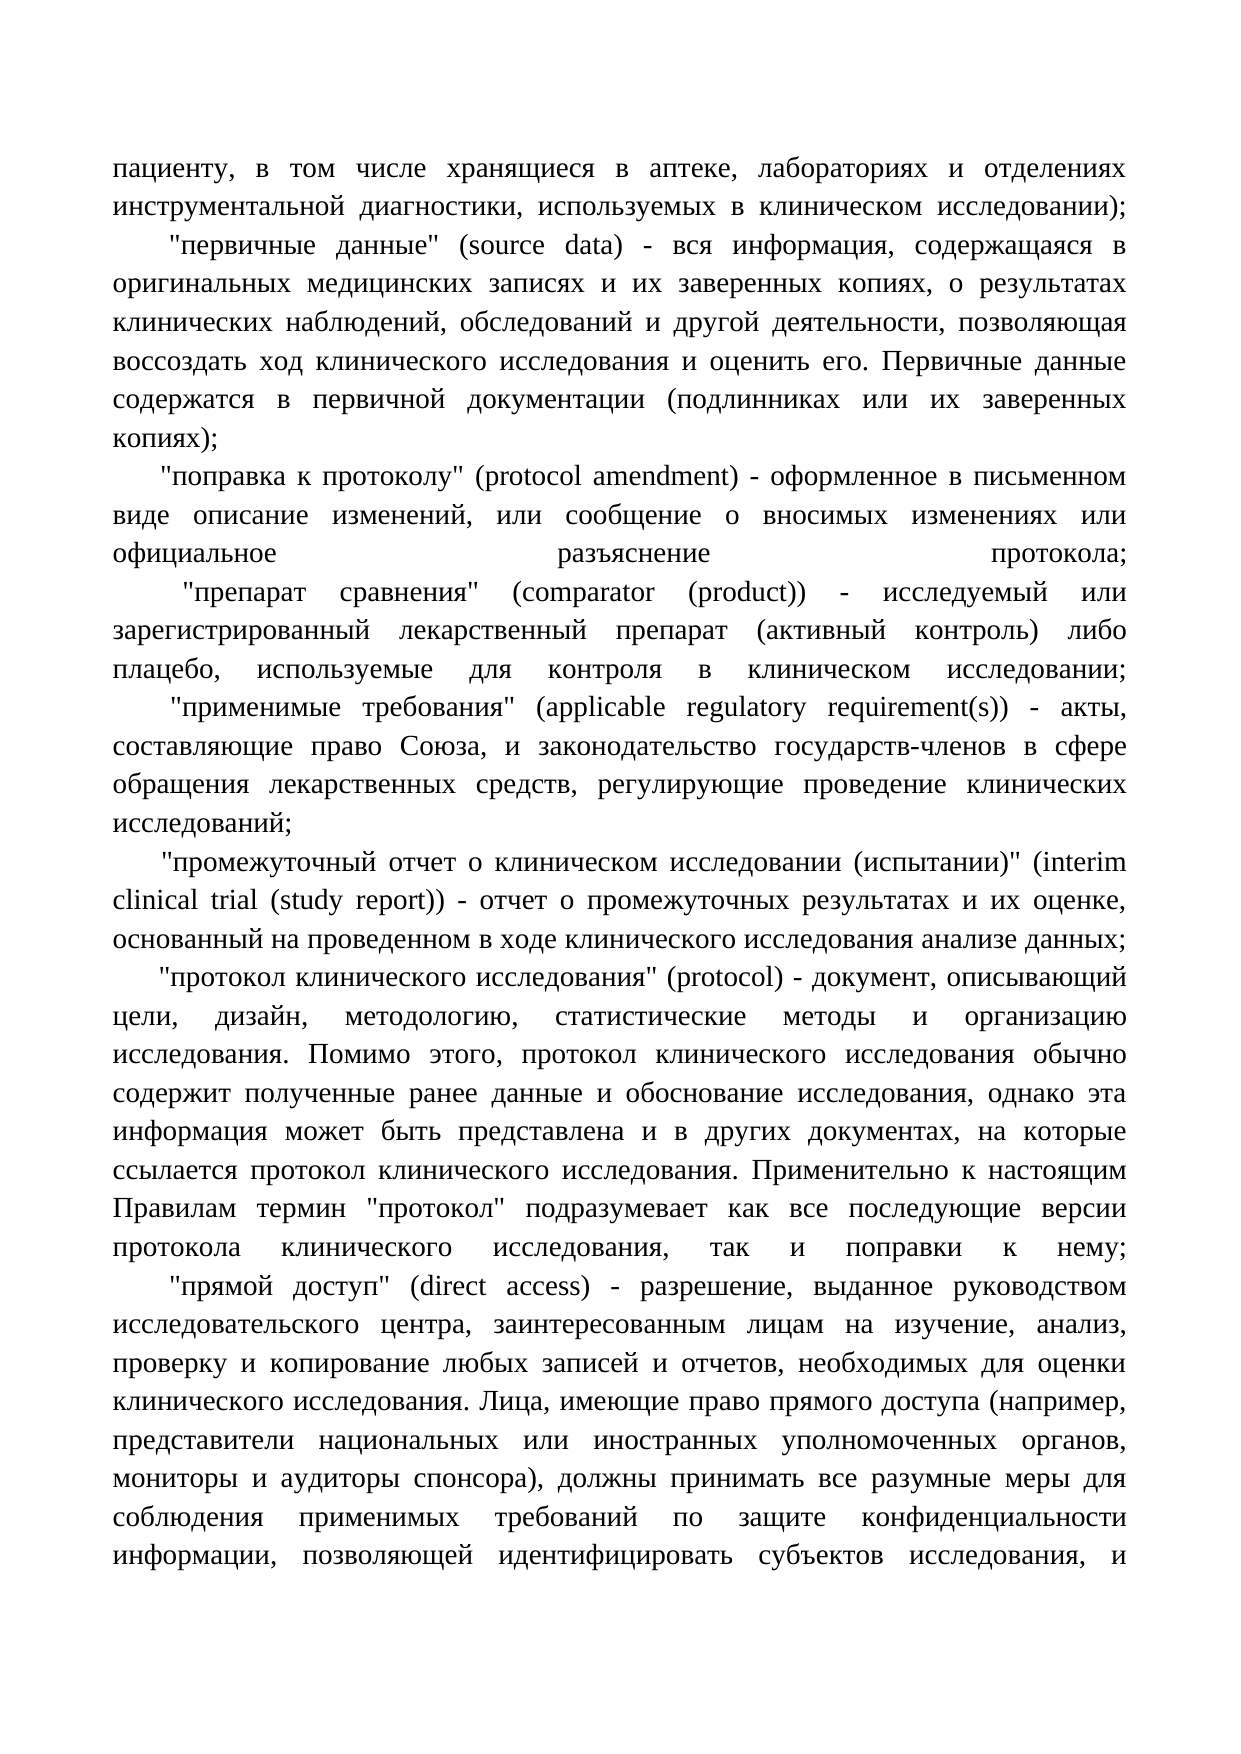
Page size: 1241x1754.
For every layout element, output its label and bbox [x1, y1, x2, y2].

text [112, 150, 1128, 1571]
